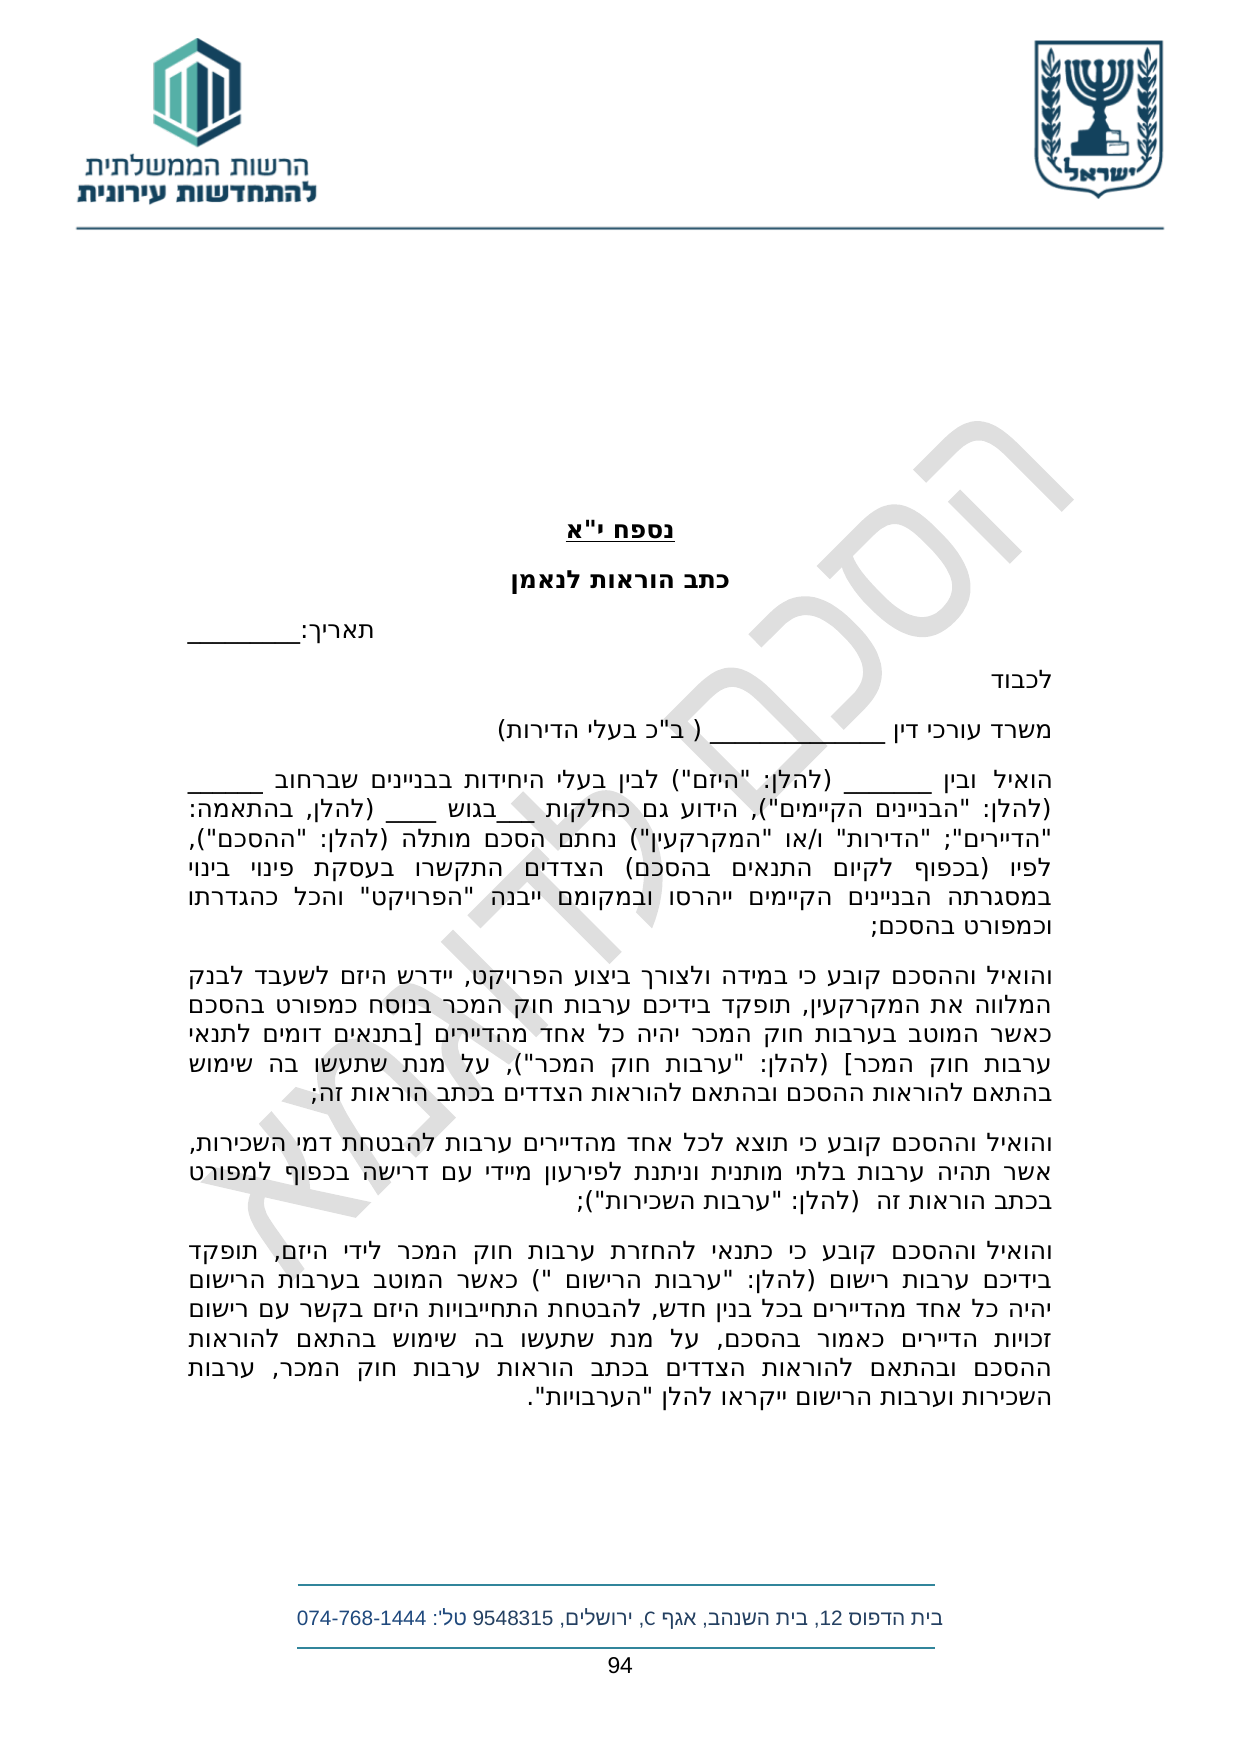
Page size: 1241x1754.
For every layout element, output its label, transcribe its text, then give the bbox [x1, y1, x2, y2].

text כתב הוראות לנאמן [187, 565, 1053, 594]
text הואיל ובין _______ (להלן: "היזם") לבין בעלי היחידות בבניינים שברחוב ______ (להלן: "הבניינים הקיימים"), הידוע גם כחלקות ___בגוש ____ (להלן, בהתאמה: "הדיירים"; "הדירות" ו/או "המקרקעין") נחתם הסכם מותלה (להלן: "ההסכם"), לפיו (בכפוף לקיום התנאים בהסכם) הצדדים התקשרו בעסקת פינוי בינוי במסגרתה הבניינים הקיימים ייהרסו ובמקומם ייבנה "הפרויקט" והכל כהגדרתו וכמפורט בהסכם; [187, 765, 1053, 940]
text והואיל וההסכם קובע כי במידה ולצורך ביצוע הפרויקט, יידרש היזם לשעבד לבנק המלווה את המקרקעין, תופקד בידיכם ערבות חוק המכר בנוסח כמפורט בהסכם כאשר המוטב בערבות חוק המכר יהיה כל אחד מהדיירים [בתנאים דומים לתנאי ערבות חוק המכר] (להלן: "ערבות חוק המכר"), על מנת שתעשו בה שימוש בהתאם להוראות ההסכם ובהתאם להוראות הצדדים בכתב הוראות זה; [187, 961, 1053, 1107]
text והואיל וההסכם קובע כי כתנאי להחזרת ערבות חוק המכר לידי היזם, תופקד בידיכם ערבות רישום (להלן: "ערבות הרישום ") כאשר המוטב בערבות הרישום יהיה כל אחד מהדיירים בכל בנין חדש, להבטחת התחייבויות היזם בקשר עם רישום זכויות הדיירים כאמור בהסכם, על מנת שתעשו בה שימוש בהתאם להוראות ההסכם ובהתאם להוראות הצדדים בכתב הוראות ערבות חוק המכר, ערבות השכירות וערבות הרישום ייקראו להלן "הערבויות". [187, 1236, 1053, 1411]
text משרד עורכי דין ______________ ( ב"כ בעלי הדירות) [187, 715, 1053, 744]
text והואיל וההסכם קובע כי תוצא לכל אחד מהדיירים ערבות להבטחת דמי השכירות, אשר תהיה ערבות בלתי מותנית וניתנת לפירעון מיידי עם דרישה בכפוף למפורט בכתב הוראות זה (להלן: "ערבות השכירות"); [187, 1128, 1053, 1215]
text נספח י"א [187, 515, 1053, 544]
text לכבוד [187, 665, 1053, 694]
picture [0, 38, 1241, 241]
text תאריך:_________ [187, 615, 1053, 644]
